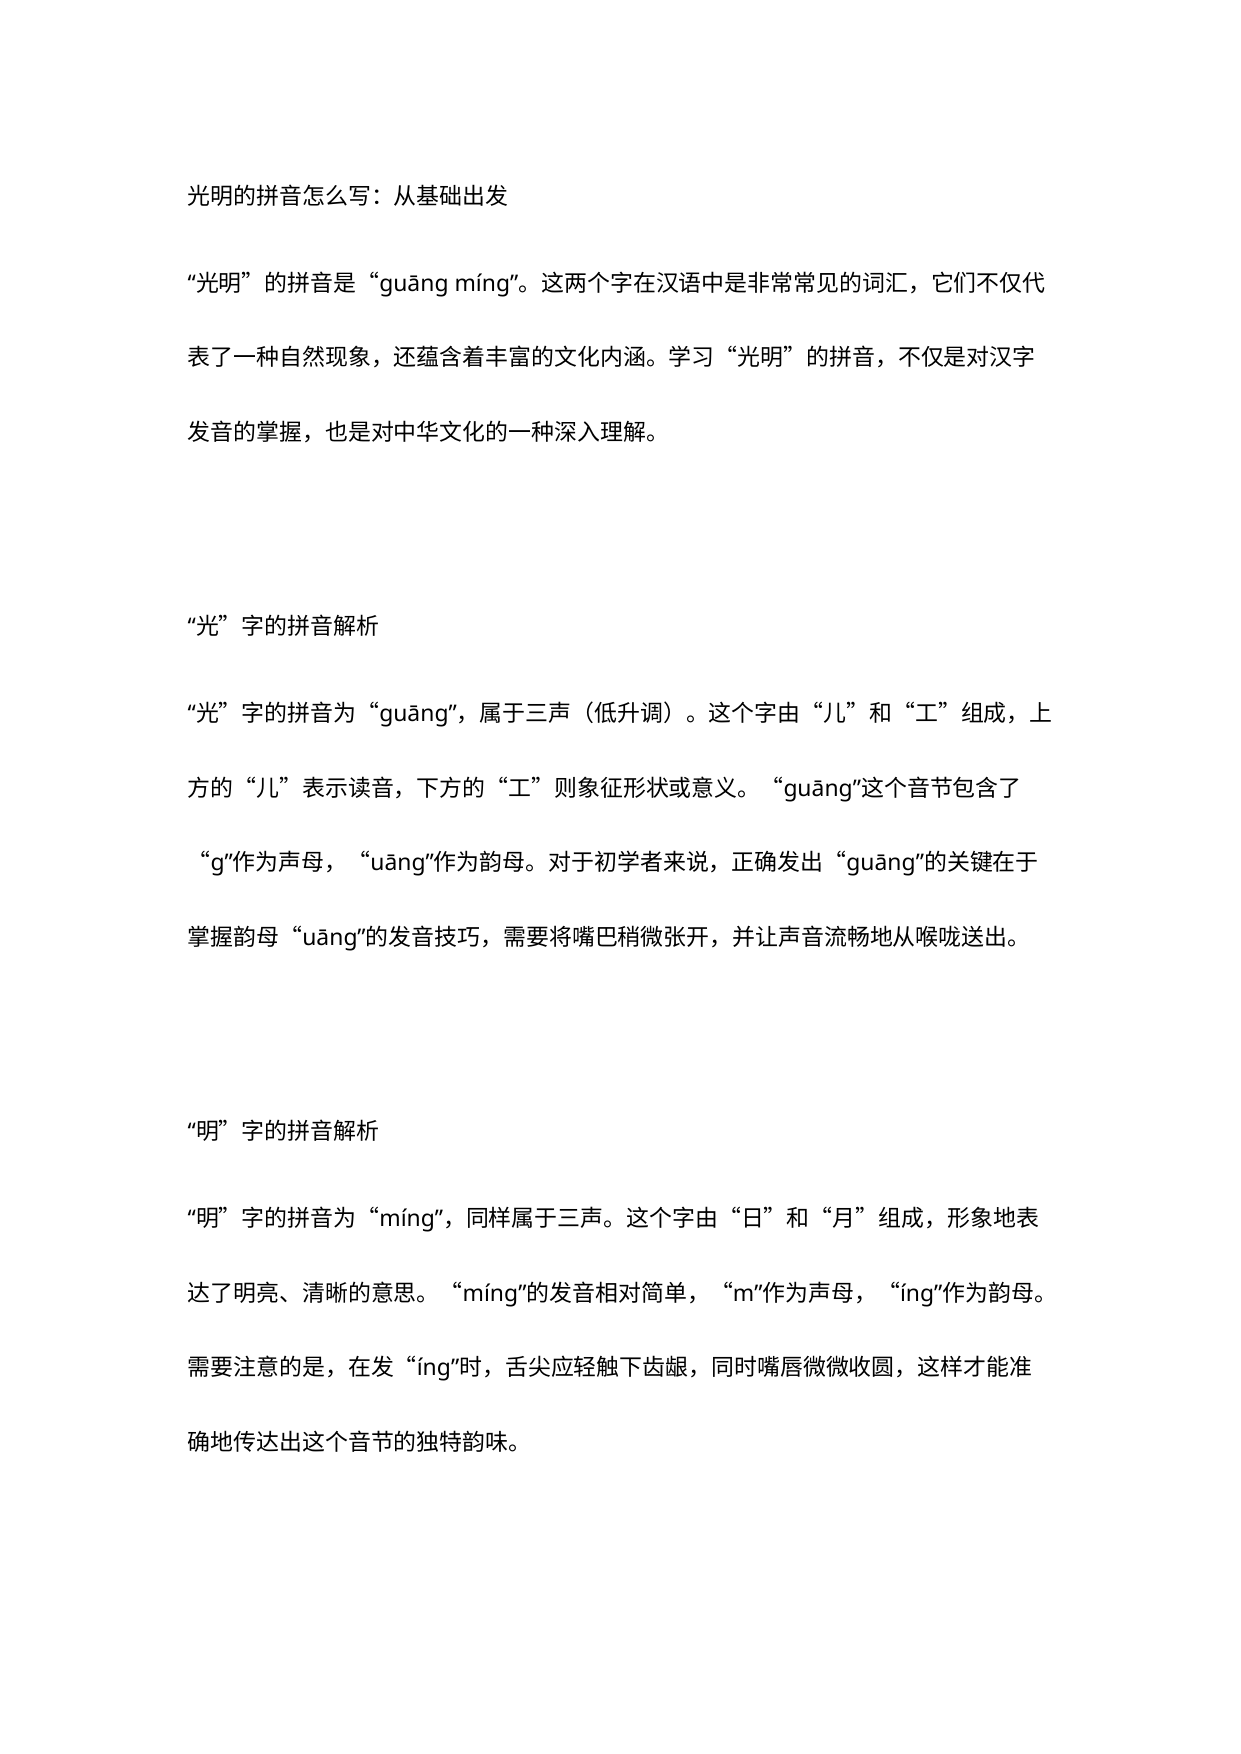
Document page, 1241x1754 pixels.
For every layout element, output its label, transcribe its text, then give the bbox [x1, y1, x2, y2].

text “明”字的拼音为“míng”，同样属于三声。这个字由“日”和“月”组成，形象地表达了明亮、清晰的意思。“míng”的发音相对简单，“m”作为声母，“íng”作为韵母。需要注意的是，在发“íng”时，舌尖应轻触下齿龈，同时嘴唇微微收圆，这样才能准确地传达出这个音节的独特韵味。 [187, 1184, 1053, 1473]
text “光”字的拼音为“guāng”，属于三声（低升调）。这个字由“儿”和“工”组成，上方的“儿”表示读音，下方的“工”则象征形状或意义。“guāng”这个音节包含了“g”作为声母，“uāng”作为韵母。对于初学者来说，正确发出“guāng”的关键在于掌握韵母“uāng”的发音技巧，需要将嘴巴稍微张开，并让声音流畅地从喉咙送出。 [187, 679, 1053, 968]
text “光明”的拼音是“guāng míng”。这两个字在汉语中是非常常见的词汇，它们不仅代表了一种自然现象，还蕴含着丰富的文化内涵。学习“光明”的拼音，不仅是对汉字发音的掌握，也是对中华文化的一种深入理解。 [187, 248, 1053, 463]
text “明”字的拼音解析 [187, 1097, 1053, 1162]
text 光明的拼音怎么写：从基础出发 [187, 162, 1053, 227]
text “光”字的拼音解析 [187, 592, 1053, 657]
